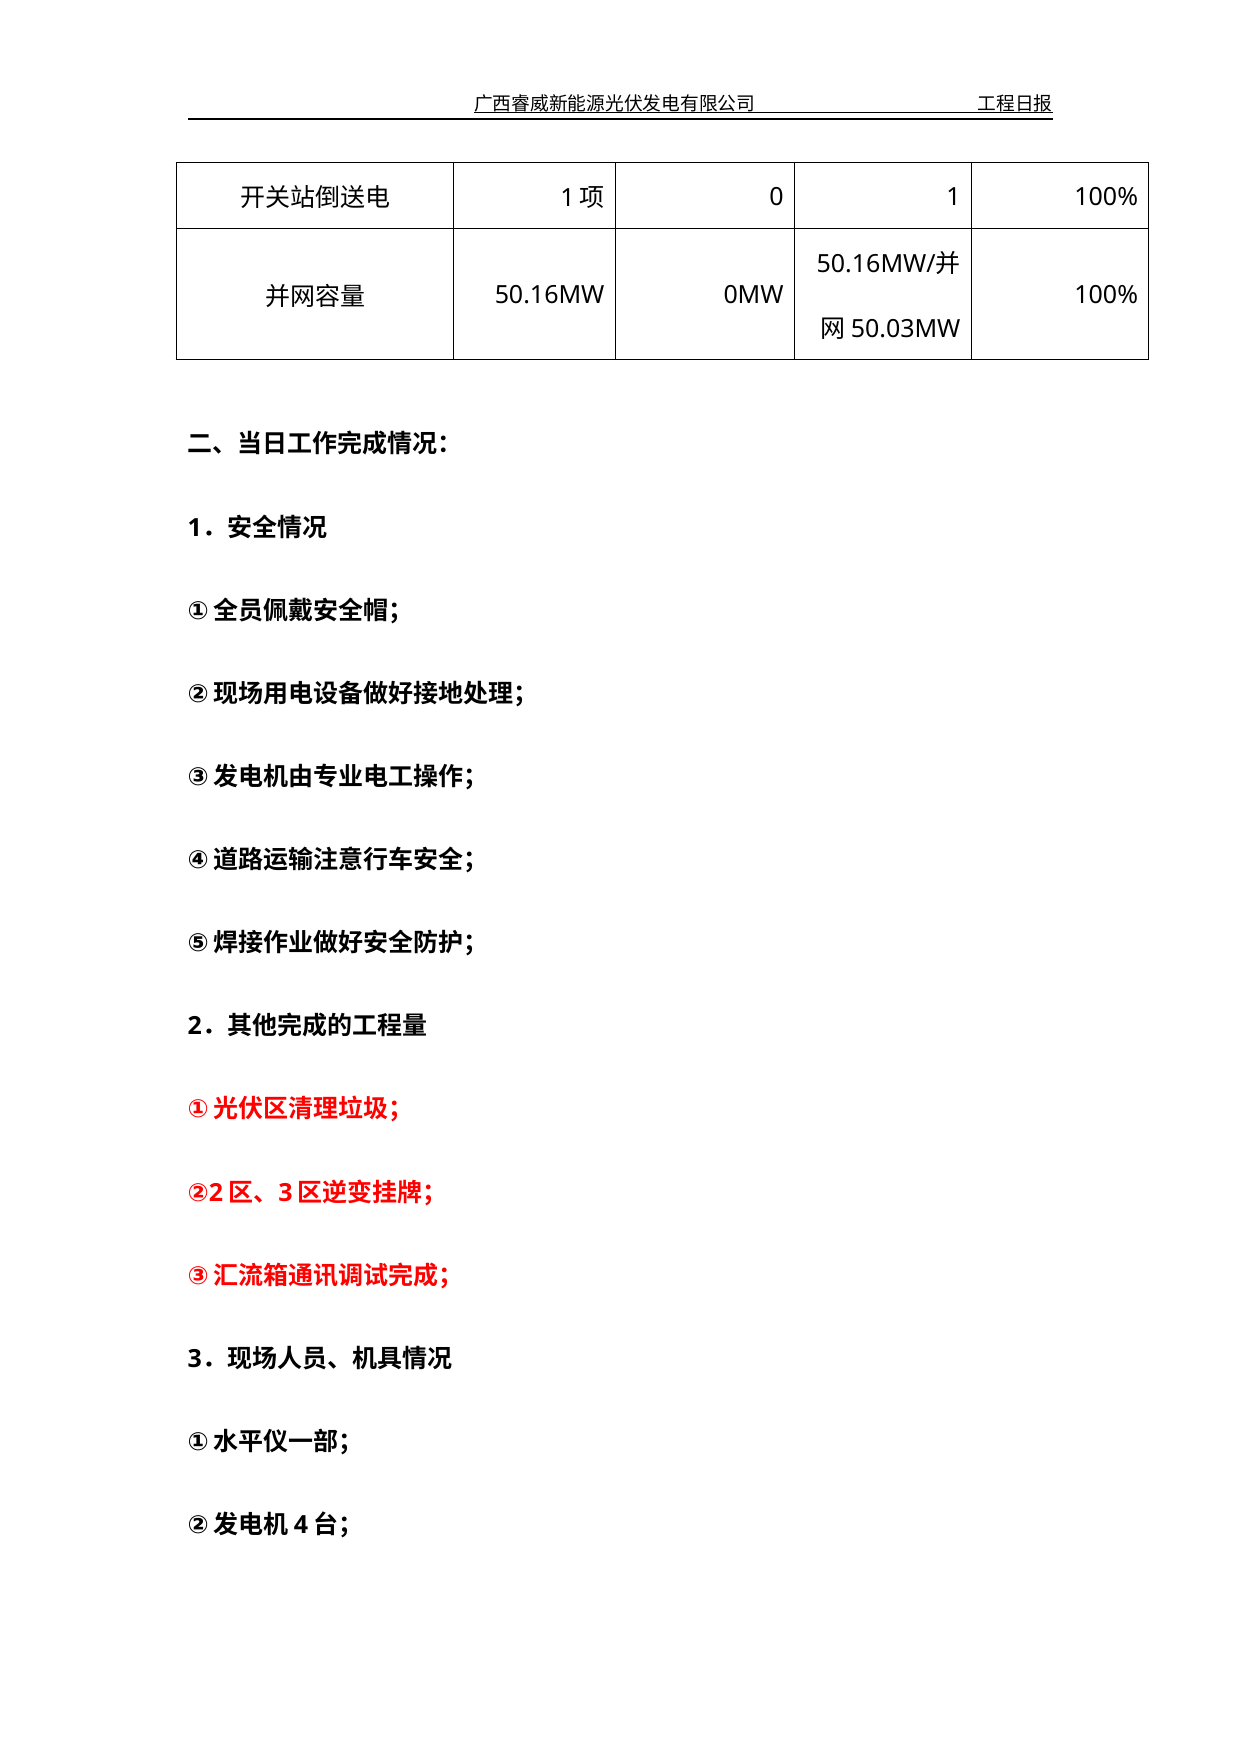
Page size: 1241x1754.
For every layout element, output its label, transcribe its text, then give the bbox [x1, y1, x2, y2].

text ④道路运输注意行车安全； [187, 825, 1053, 890]
text ②发电机4台； [187, 1490, 1053, 1555]
text ②2区、3区逆变挂牌； [187, 1158, 1053, 1223]
text 3．现场人员、机具情况 [187, 1324, 1053, 1389]
table_cell 开关站倒送电 [177, 163, 453, 228]
text ②现场用电设备做好接地处理； [187, 659, 1053, 724]
text ③发电机由专业电工操作； [187, 742, 1053, 807]
table_cell 并网容量 [177, 229, 453, 359]
table_cell 100% [972, 229, 1148, 359]
text 2．其他完成的工程量 [187, 991, 1053, 1056]
text 二、当日工作完成情况： [187, 409, 1053, 474]
text ⑤焊接作业做好安全防护； [187, 908, 1053, 973]
text ①光伏区清理垃圾； [187, 1074, 1053, 1139]
text 1．安全情况 [187, 493, 1053, 558]
table_cell 1项 [454, 163, 615, 228]
text ③汇流箱通讯调试完成； [187, 1241, 1053, 1306]
table_cell 0 [616, 163, 794, 228]
table_cell 50.16MW [454, 229, 615, 359]
table_cell 50.16MW/并网50.03MW [795, 229, 971, 359]
table_cell 0MW [616, 229, 794, 359]
table_cell 1 [795, 163, 971, 228]
table_cell 100% [972, 163, 1148, 228]
text ①全员佩戴安全帽； [187, 576, 1053, 641]
text ①水平仪一部； [187, 1407, 1053, 1472]
